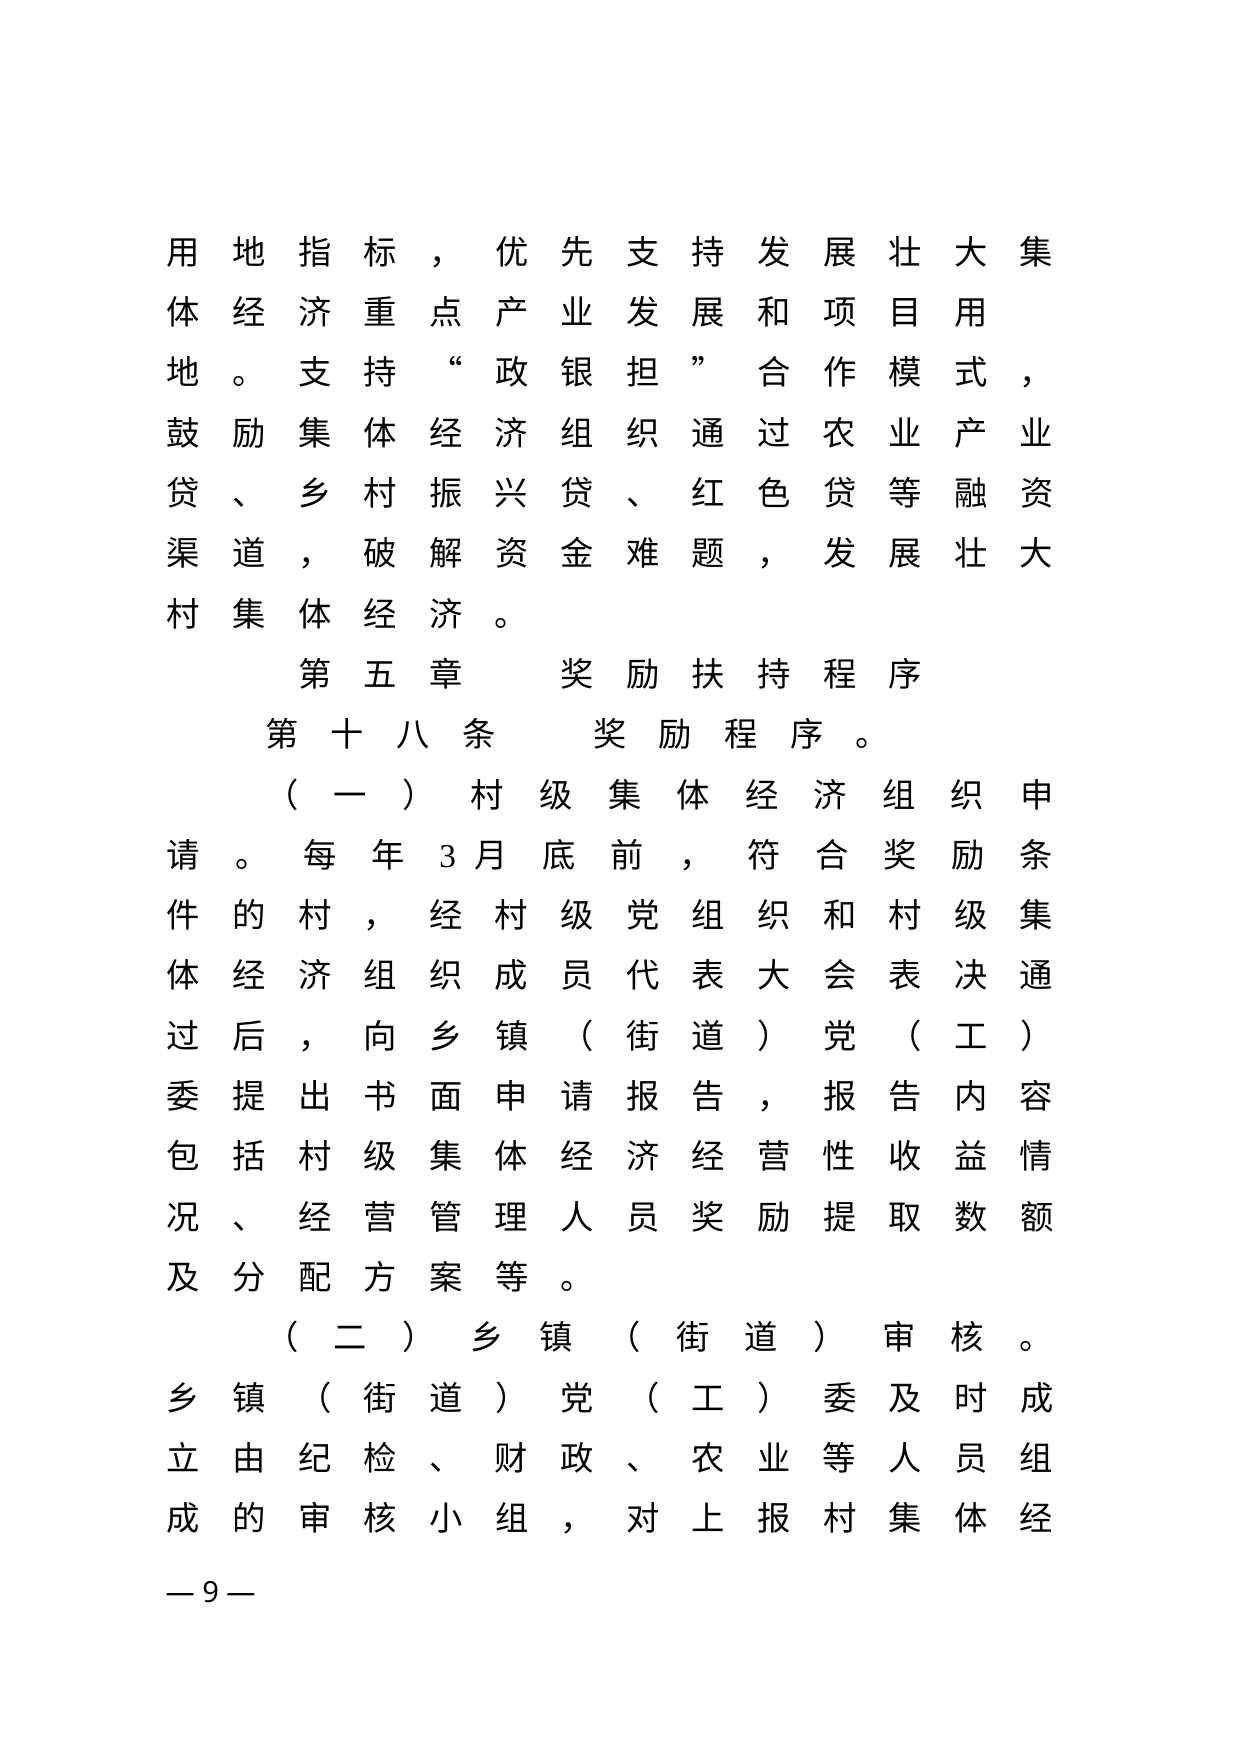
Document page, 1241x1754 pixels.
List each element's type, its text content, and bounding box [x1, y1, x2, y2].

text 第五章 奖励扶持程序 [167, 642, 1085, 702]
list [167, 219, 1085, 642]
text 第十八条 奖励程序。 [167, 702, 1085, 762]
text （一）村级集体经济组织申请。每年3月底前，符合奖励条件的村，经村级党组织和村级集体经济组织成员代表大会表决通过后，向乡镇（街道）党（工）委提出书面申请报告，报告内容包括村级集体经济经营性收益情况、经营管理人员奖励提取数额及分配方案等。 [167, 762, 1085, 1305]
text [167, 1305, 1085, 1546]
